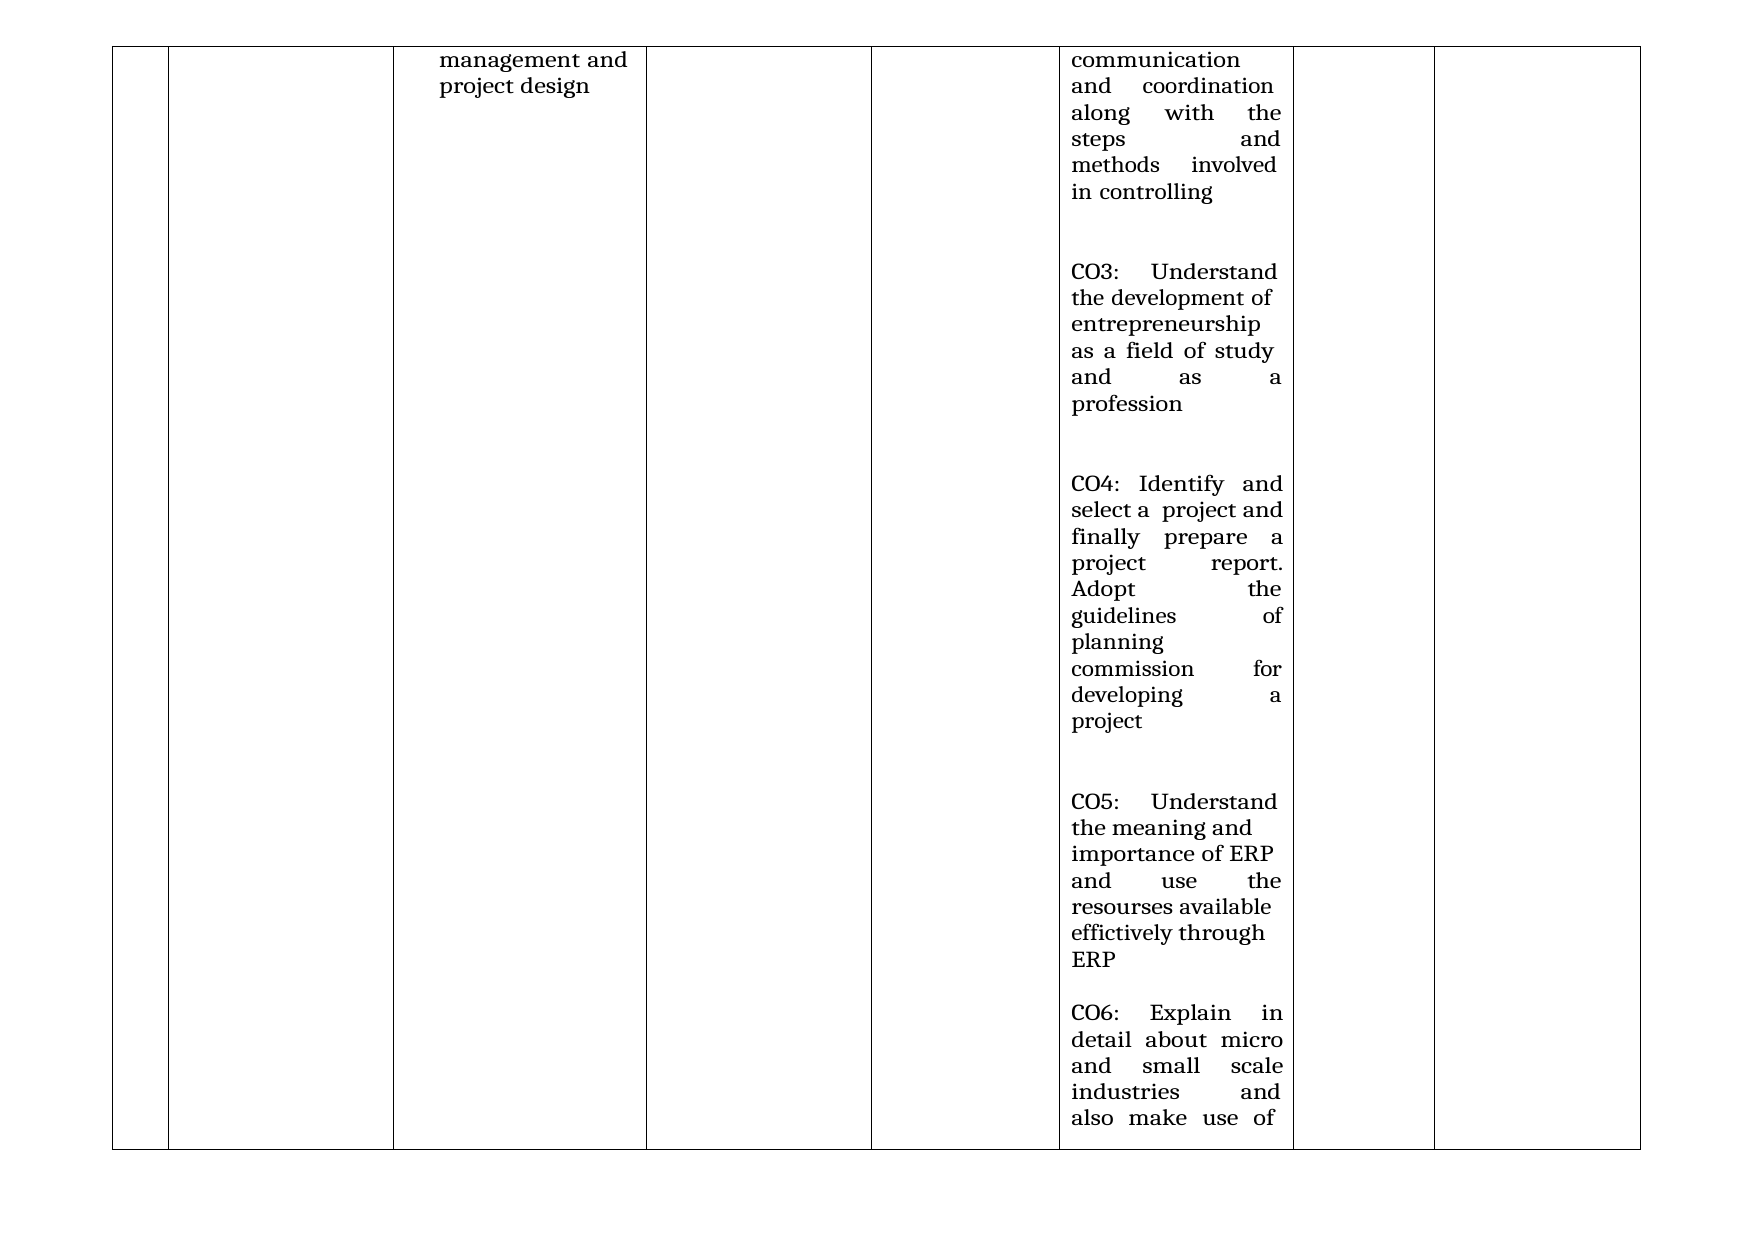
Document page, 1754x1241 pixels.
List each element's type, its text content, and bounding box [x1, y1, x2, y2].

table_header management and project design [394, 47, 646, 1149]
table_header [169, 47, 393, 1149]
table_header [1435, 47, 1640, 1149]
table_header [647, 47, 871, 1149]
table_header communication and coordination along with the steps and methods involved in controlling CO3: Understand the development of entrepreneurship as a field of study and as a profession CO4: Identify and select a project and finally prepare a project report. Adopt the guidelines of planning commission for developing a project CO5: Understand the meaning and importance of ERP and use the resourses available effictively through ERP CO6: Explain in detail about micro and small scale industries and also make use of [1060, 47, 1293, 1149]
table_header [113, 47, 168, 1149]
table_header [872, 47, 1059, 1149]
table_header [1294, 47, 1434, 1149]
